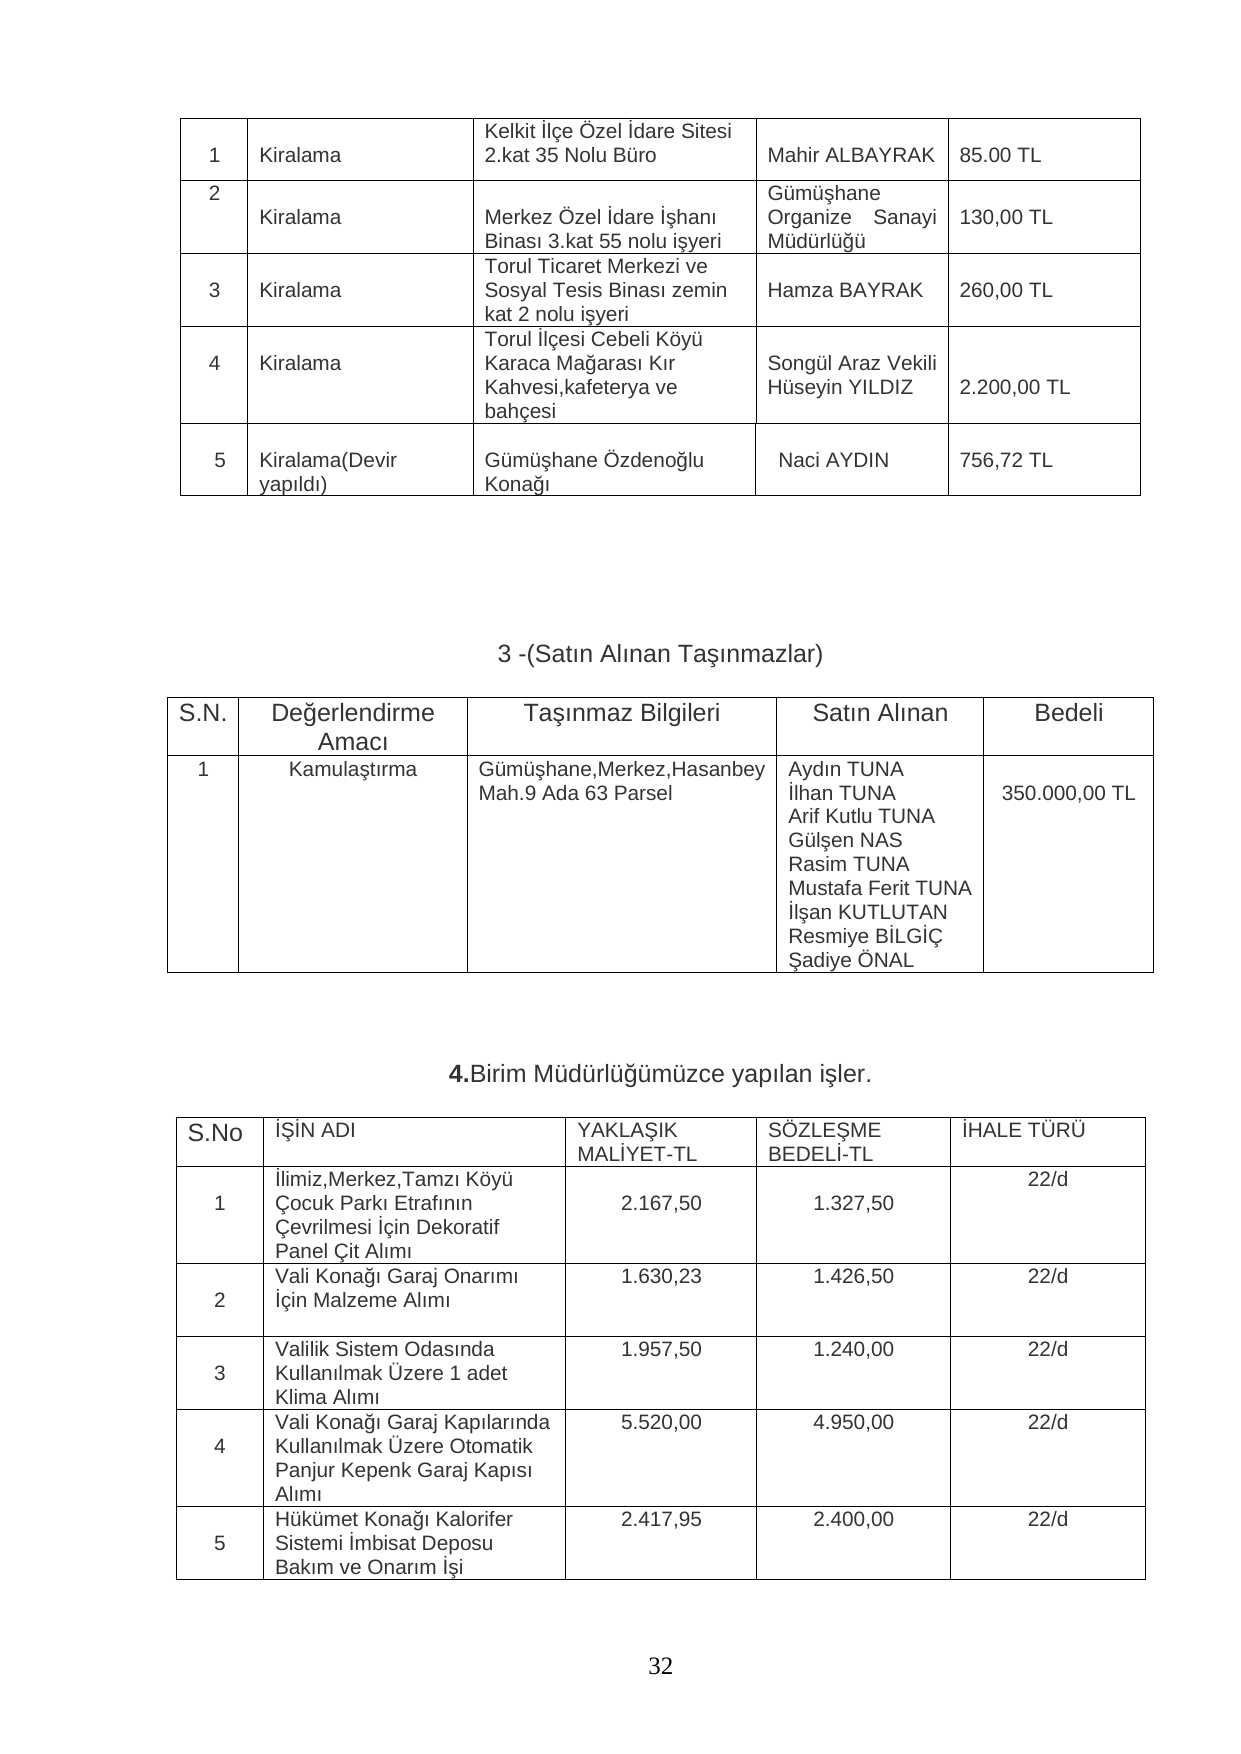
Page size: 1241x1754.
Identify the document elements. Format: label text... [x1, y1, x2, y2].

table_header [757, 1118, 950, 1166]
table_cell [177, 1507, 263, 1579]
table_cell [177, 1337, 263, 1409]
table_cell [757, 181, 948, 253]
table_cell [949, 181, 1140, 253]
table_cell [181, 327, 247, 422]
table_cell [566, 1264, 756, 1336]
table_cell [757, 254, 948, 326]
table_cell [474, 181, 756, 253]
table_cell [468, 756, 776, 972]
text 3 -(Satın Alınan Taşınmazlar) [118, 639, 1203, 668]
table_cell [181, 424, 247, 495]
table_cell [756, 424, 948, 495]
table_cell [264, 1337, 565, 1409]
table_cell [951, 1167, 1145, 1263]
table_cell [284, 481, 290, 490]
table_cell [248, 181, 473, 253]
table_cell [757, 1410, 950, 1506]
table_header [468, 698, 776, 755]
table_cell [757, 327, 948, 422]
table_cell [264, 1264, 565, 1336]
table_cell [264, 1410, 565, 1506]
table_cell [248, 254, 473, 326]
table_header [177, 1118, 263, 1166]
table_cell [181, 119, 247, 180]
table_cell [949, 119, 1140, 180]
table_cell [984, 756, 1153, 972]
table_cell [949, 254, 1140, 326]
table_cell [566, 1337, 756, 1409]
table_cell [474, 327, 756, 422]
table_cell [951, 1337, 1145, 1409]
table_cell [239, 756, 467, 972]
text 4.Birim Müdürlüğümüzce yapılan işler. [118, 1059, 1203, 1088]
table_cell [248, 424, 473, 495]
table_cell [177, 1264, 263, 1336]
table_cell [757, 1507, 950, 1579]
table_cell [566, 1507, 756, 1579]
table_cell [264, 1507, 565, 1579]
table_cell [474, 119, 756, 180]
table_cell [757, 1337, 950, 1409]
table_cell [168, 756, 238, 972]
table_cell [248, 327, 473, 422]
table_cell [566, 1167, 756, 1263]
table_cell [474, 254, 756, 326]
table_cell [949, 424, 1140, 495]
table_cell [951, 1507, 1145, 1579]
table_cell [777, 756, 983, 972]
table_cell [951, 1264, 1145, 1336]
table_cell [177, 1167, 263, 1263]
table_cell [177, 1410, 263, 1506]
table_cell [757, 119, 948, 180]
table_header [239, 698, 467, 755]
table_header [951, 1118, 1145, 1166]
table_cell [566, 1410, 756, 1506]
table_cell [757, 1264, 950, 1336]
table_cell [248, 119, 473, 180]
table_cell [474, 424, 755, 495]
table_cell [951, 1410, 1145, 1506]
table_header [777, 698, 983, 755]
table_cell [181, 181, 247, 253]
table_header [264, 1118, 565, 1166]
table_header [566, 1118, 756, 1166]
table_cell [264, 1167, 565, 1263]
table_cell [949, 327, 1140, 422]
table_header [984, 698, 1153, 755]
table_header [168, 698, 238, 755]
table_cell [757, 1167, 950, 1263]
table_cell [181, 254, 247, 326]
